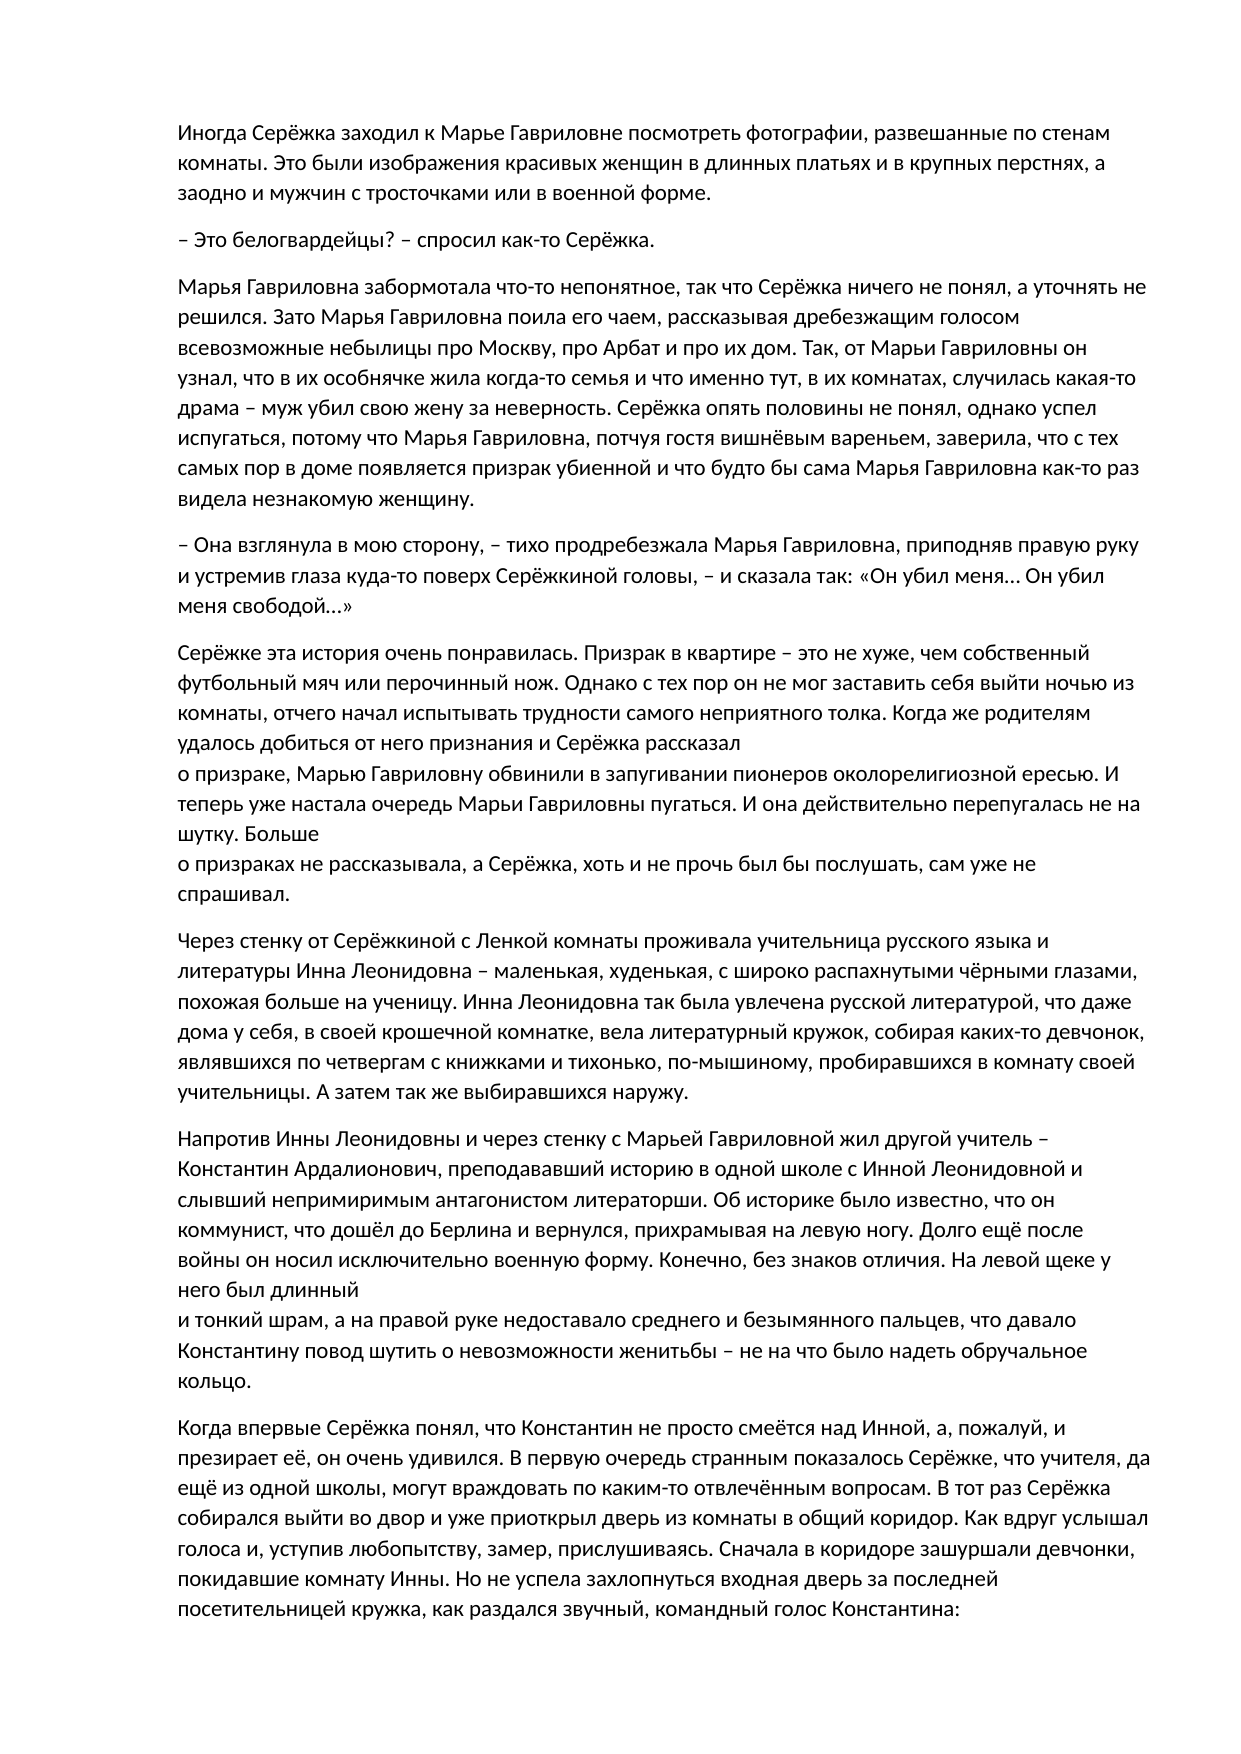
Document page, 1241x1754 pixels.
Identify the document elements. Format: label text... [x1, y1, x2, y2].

text – Она взглянула в мою сторону, – тихо продребезжала Марья Гавриловна, приподняв правую руку и устремив глаза куда-то поверх Серёжкиной головы, – и сказала так: «Он убил меня… Он убил меня свободой…» [177, 531, 1152, 619]
text Серёжке эта история очень понравилась. Призрак в квартире – это не хуже, чем собственный футбольный мяч или перочинный нож. Однако с тех пор он не мог заставить себя выйти ночью из комнаты, отчего начал испытывать трудности самого неприятного толка. Когда же родителям удалось добиться от него признания и Серёжка рассказал о призраке, Марью Гавриловну обвинили в запугивании пионеров околорелигиозной ересью. И теперь уже настала очередь Марьи Гавриловны пугаться. И она действительно перепугалась не на шутку. Больше о призраках не рассказывала, а Серёжка, хоть и не прочь был бы послушать, сам уже не спрашивал. [177, 638, 1152, 908]
text Марья Гавриловна забормотала что-то непонятное, так что Серёжка ничего не понял, а уточнять не решился. Зато Марья Гавриловна поила его чаем, рассказывая дребезжащим голосом всевозможные небылицы про Москву, про Арбат и про их дом. Так, от Марьи Гавриловны он узнал, что в их особнячке жила когда-то семья и что именно тут, в их комнатах, случилась какая-то драма – муж убил свою жену за неверность. Серёжка опять половины не понял, однако успел испугаться, потому что Марья Гавриловна, потчуя гостя вишнёвым вареньем, заверила, что с тех самых пор в доме появляется призрак убиенной и что будто бы сама Марья Гавриловна как-то раз видела незнакомую женщину. [177, 272, 1152, 512]
text Через стенку от Серёжкиной с Ленкой комнаты проживала учительница русского языка и литературы Инна Леонидовна – маленькая, худенькая, с широко распахнутыми чёрными глазами, похожая больше на ученицу. Инна Леонидовна так была увлечена русской литературой, что даже дома у себя, в своей крошечной комнатке, вела литературный кружок, собирая каких-то девчонок, являвшихся по четвергам с книжками и тихонько, по-мышиному, пробиравшихся в комнату своей учительницы. А затем так же выбиравшихся наружу. [177, 926, 1152, 1106]
text Напротив Инны Леонидовны и через стенку с Марьей Гавриловной жил другой учитель – Константин Ардалионович, преподававший историю в одной школе с Инной Леонидовной и слывший непримиримым антагонистом литераторши. Об историке было известно, что он коммунист, что дошёл до Берлина и вернулся, прихрамывая на левую ногу. Долго ещё после войны он носил исключительно военную форму. Конечно, без знаков отличия. На левой щеке у него был длинный и тонкий шрам, а на правой руке недоставало среднего и безымянного пальцев, что давало Константину повод шутить о невозможности женитьбы – не на что было надеть обручальное кольцо. [177, 1124, 1152, 1394]
text Когда впервые Серёжка понял, что Константин не просто смеётся над Инной, а, пожалуй, и презирает её, он очень удивился. В первую очередь странным показалось Серёжке, что учителя, да ещё из одной школы, могут враждовать по каким-то отвлечённым вопросам. В тот раз Серёжка собирался выйти во двор и уже приоткрыл дверь из комнаты в общий коридор. Как вдруг услышал голоса и, уступив любопытству, замер, прислушиваясь. Сначала в коридоре зашуршали девчонки, покидавшие комнату Инны. Но не успела захлопнуться входная дверь за последней посетительницей кружка, как раздался звучный, командный голос Константина: [177, 1413, 1152, 1622]
text – Это белогвардейцы? – спросил как-то Серёжка. [177, 225, 1152, 253]
text Иногда Серёжка заходил к Марье Гавриловне посмотреть фотографии, развешанные по стенам комнаты. Это были изображения красивых женщин в длинных платьях и в крупных перстнях, а заодно и мужчин с тросточками или в военной форме. [177, 118, 1152, 207]
